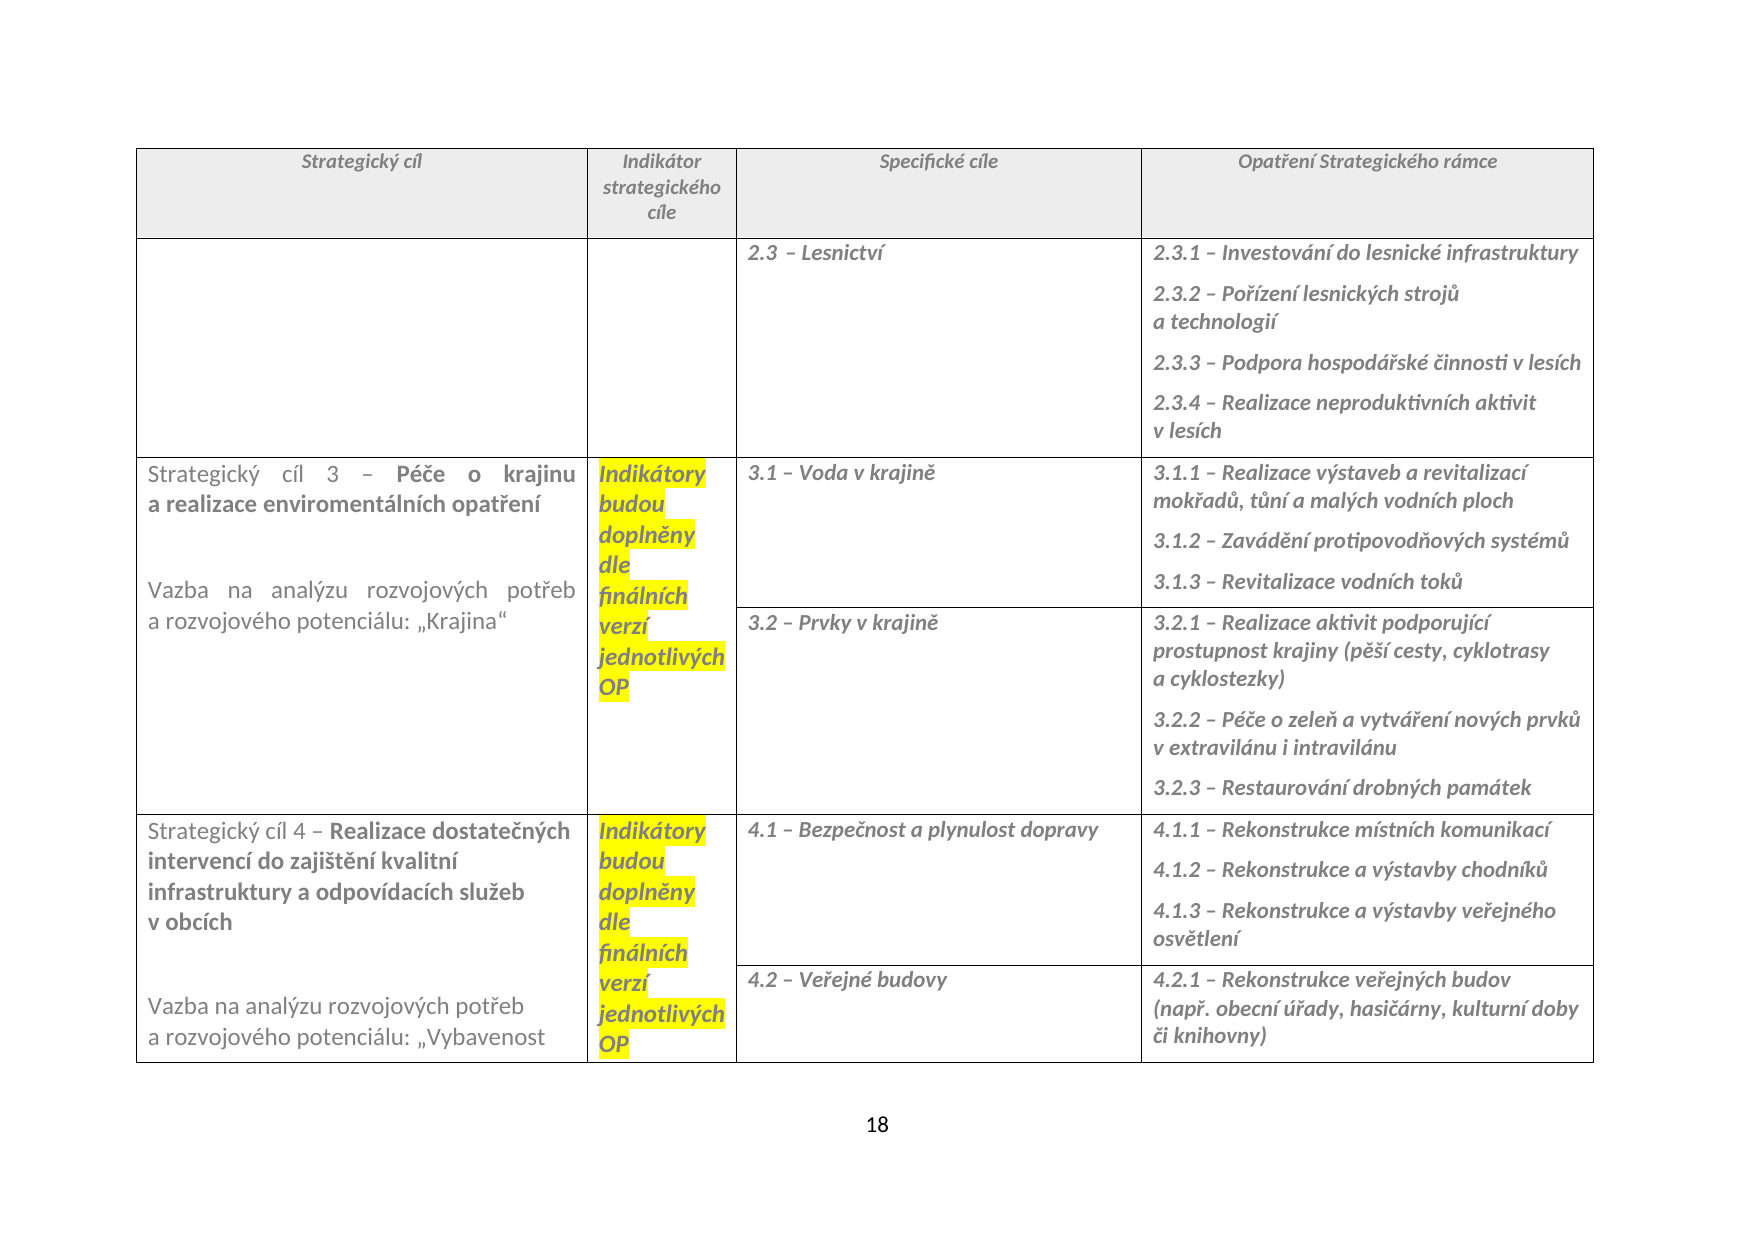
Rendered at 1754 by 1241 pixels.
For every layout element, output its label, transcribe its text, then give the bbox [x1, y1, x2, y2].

table_cell 4.2 – Veřejné budovy [737, 966, 1141, 1062]
table_header Specifické cíle [737, 149, 1141, 237]
table_cell 3.1.1 – Realizace výstaveb a revitalizací mokřadů, tůní a malých vodních ploch 3.1.2 – Zavádění protipovodňových systémů 3.1.3 – Revitalizace vodních toků [1142, 458, 1593, 607]
table_cell 4.1 – Bezpečnost a plynulost dopravy [737, 815, 1141, 964]
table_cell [1142, 966, 1593, 1062]
table_cell 3.2 – Prvky v krajině [737, 608, 1141, 814]
table_cell Indikátory budou doplněny dle finálních verzí jednotlivých OP [588, 815, 736, 1062]
table_cell 3.1 – Voda v krajině [737, 458, 1141, 607]
table_cell 3.2.1 – Realizace aktivit podporující prostupnost krajiny (pěší cesty, cyklotrasy a cyklostezky) 3.2.2 – Péče o zeleň a vytváření nových prvků v extravilánu i intravilánu 3.2.3 – Restaurování drobných památek [1142, 608, 1593, 814]
table_cell Strategický cíl 4 – Realizace dostatečných intervencí do zajištění kvalitní infrastruktury a odpovídacích služeb v obcích Vazba na analýzu rozvojových potřeb a rozvojového potenciálu: „Vybavenost a služby v obcích“ [137, 815, 587, 1062]
table_cell – Lesnictví [737, 239, 1141, 457]
table_header Strategický cíl [137, 149, 587, 237]
table_cell 4.1.1 – Rekonstrukce místních komunikací 4.1.2 – Rekonstrukce a výstavby chodníků 4.1.3 – Rekonstrukce a výstavby veřejného osvětlení [1142, 815, 1593, 964]
table_header Indikátor strategického cíle [588, 149, 736, 237]
table_cell Indikátory budou doplněny dle finálních verzí jednotlivých OP [588, 458, 736, 814]
table_header Opatření Strategického rámce [1142, 149, 1593, 237]
table_cell Strategický cíl 3 – Péče o krajinu a realizace enviromentálních opatření Vazba na analýzu rozvojových potřeb a rozvojového potenciálu: „Krajina“ [137, 458, 587, 814]
table_cell 2.3.1 – Investování do lesnické infrastruktury 2.3.2 – Pořízení lesnických strojů a technologií 2.3.3 – Podpora hospodářské činnosti v lesích 2.3.4 – Realizace neproduktivních aktivit v lesích [1142, 239, 1593, 457]
